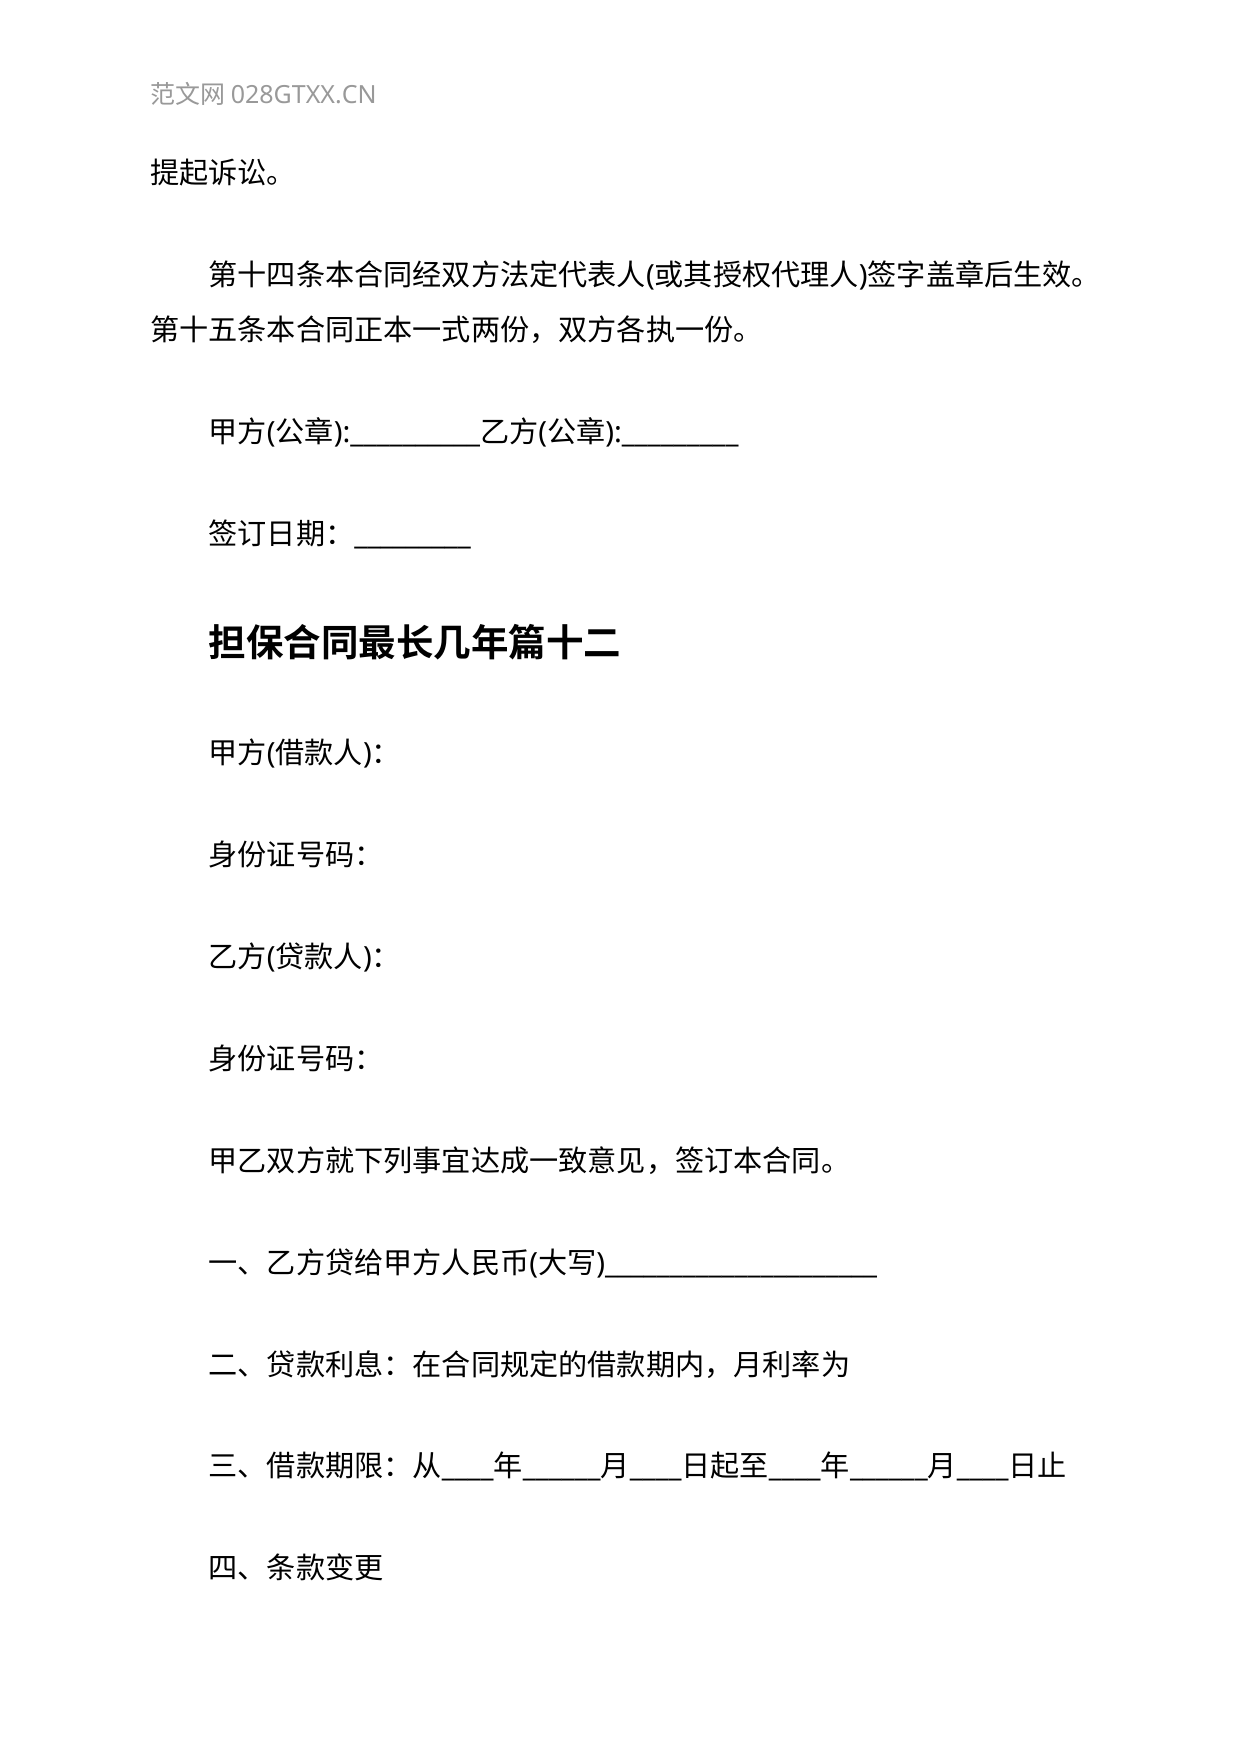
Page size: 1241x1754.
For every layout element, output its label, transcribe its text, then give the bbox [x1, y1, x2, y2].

text 担保合同最长几年篇十二 [150, 612, 1090, 667]
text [150, 150, 1090, 192]
text 甲方(公章):__________乙方(公章):_________ [150, 408, 1090, 451]
text 身份证号码： [150, 1036, 1090, 1078]
text 二、贷款利息：在合同规定的借款期内，月利率为 [150, 1341, 1090, 1383]
text 签订日期：_________ [150, 511, 1090, 553]
text 第十四条本合同经双方法定代表人(或其授权代理人)签字盖章后生效。第十五条本合同正本一式两份，双方各执一份。 [150, 252, 1090, 349]
text 甲方(借款人)： [150, 730, 1090, 772]
text 三、借款期限：从____年______月____日起至____年______月____日止 [150, 1443, 1090, 1485]
text 四、条款变更 [150, 1545, 1090, 1587]
text 一、乙方贷给甲方人民币(大写)_____________________ [150, 1239, 1090, 1282]
text 乙方(贷款人)： [150, 934, 1090, 976]
text 甲乙双方就下列事宜达成一致意见，签订本合同。 [150, 1137, 1090, 1180]
text 身份证号码： [150, 832, 1090, 874]
